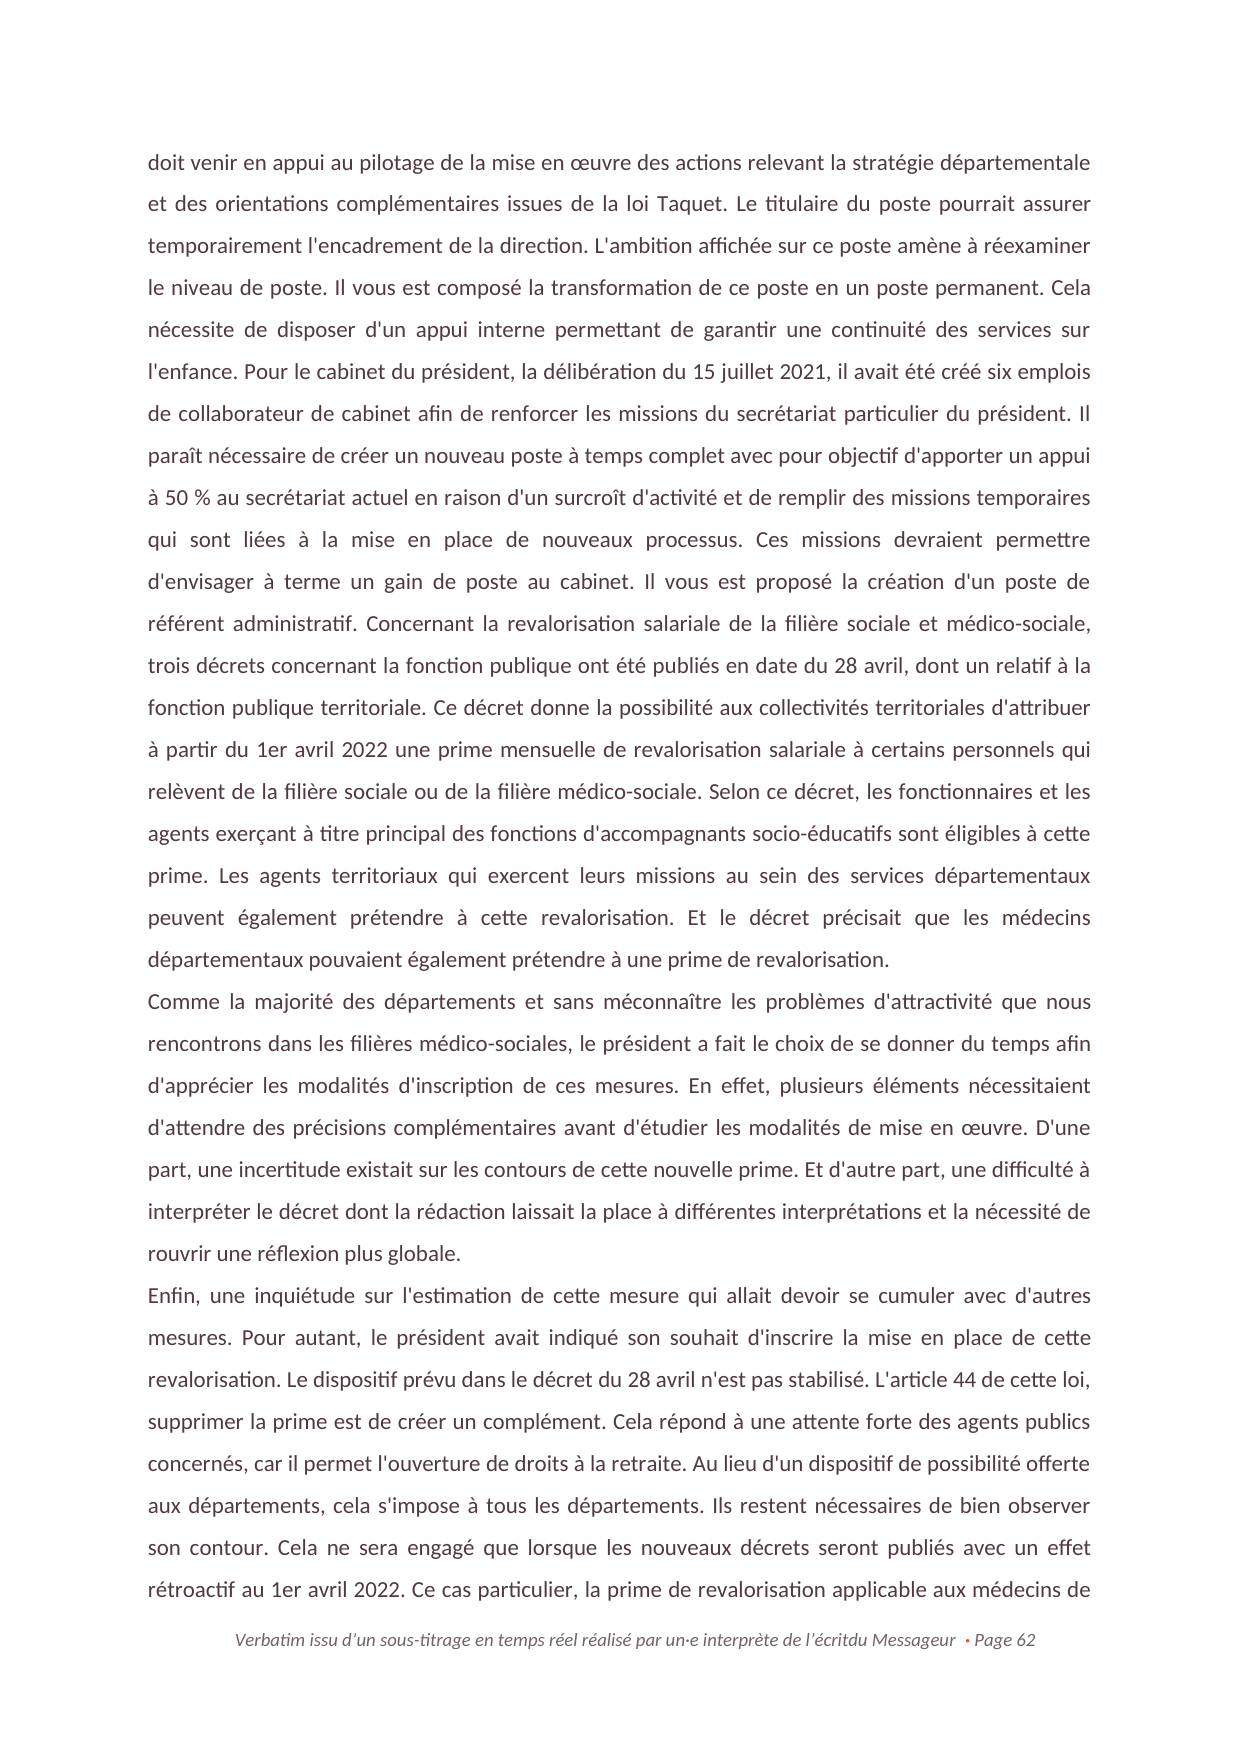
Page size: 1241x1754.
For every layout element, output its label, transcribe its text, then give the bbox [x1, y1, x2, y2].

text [148, 148, 1093, 973]
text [148, 1281, 1093, 1603]
text Comme la majorité des départements et sans méconnaître les problèmes d'attractivité que nous rencontrons dans les filières médico-sociales, le président a fait le choix de se donner du temps afin d'apprécier les modalités d'inscription de ces mesures. En effet, plusieurs éléments nécessitaient d'attendre des précisions complémentaires avant d'étudier les modalités de mise en œuvre. D'une part, une incertitude existait sur les contours de cette nouvelle prime. Et d'autre part, une difficulté à interpréter le décret dont la rédaction laissait la place à différentes interprétations et la nécessité de rouvrir une réflexion plus globale. [148, 987, 1093, 1267]
